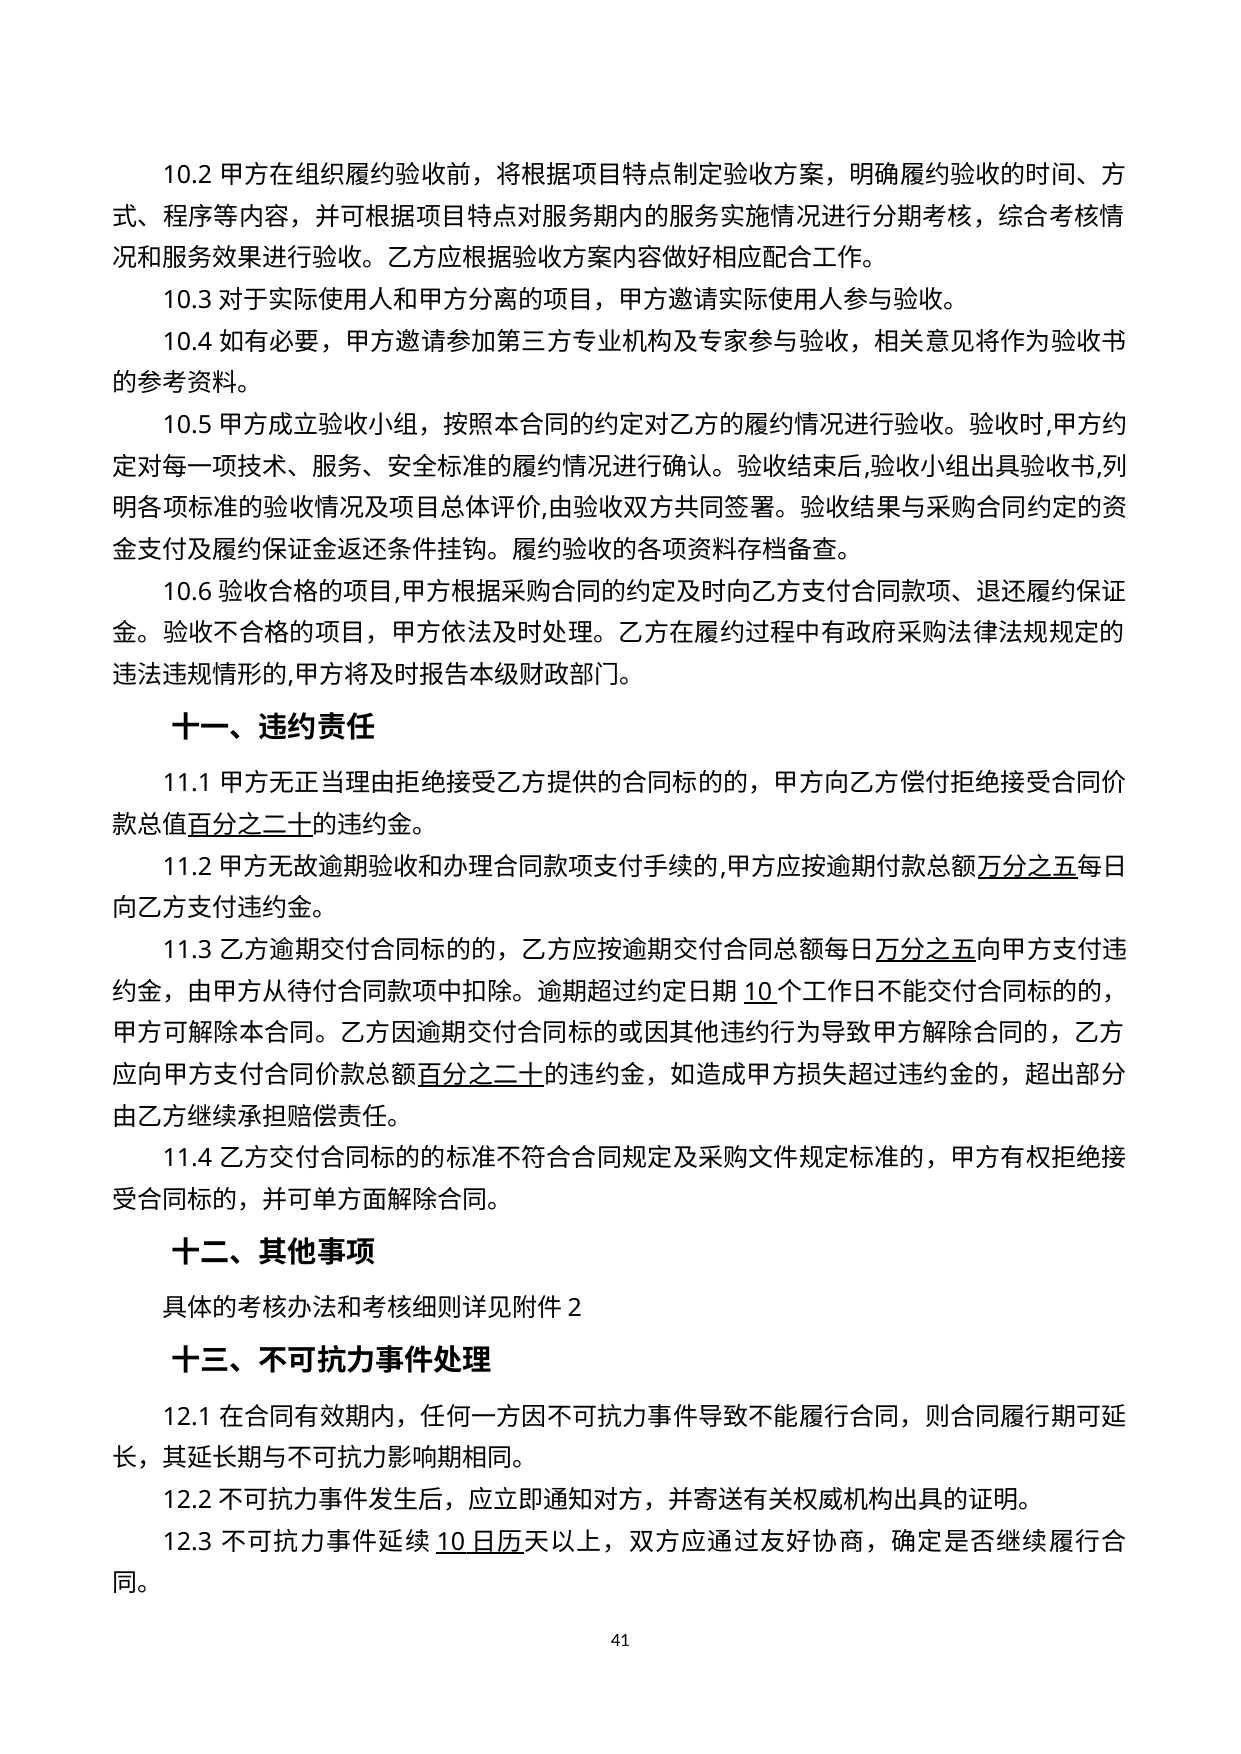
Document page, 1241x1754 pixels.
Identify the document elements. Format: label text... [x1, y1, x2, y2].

text 10.3 对于实际使用人和甲方分离的项目，甲方邀请实际使用人参与验收。 [112, 275, 1128, 317]
text 12.3 不可抗力事件延续10日历天以上，双方应通过友好协商，确定是否继续履行合同。 [112, 1517, 1128, 1600]
text 11.2 甲方无故逾期验收和办理合同款项支付手续的,甲方应按逾期付款总额万分之五每日向乙方支付违约金。 [112, 842, 1128, 925]
text 12.1 在合同有效期内，任何一方因不可抗力事件导致不能履行合同，则合同履行期可延长，其延长期与不可抗力影响期相同。 [112, 1392, 1128, 1475]
text 10.6 验收合格的项目,甲方根据采购合同的约定及时向乙方支付合同款项、退还履约保证金。验收不合格的项目，甲方依法及时处理。乙方在履约过程中有政府采购法律法规规定的违法违规情形的,甲方将及时报告本级财政部门。 [112, 567, 1128, 692]
text 11.1 甲方无正当理由拒绝接受乙方提供的合同标的的，甲方向乙方偿付拒绝接受合同价款总值百分之二十的违约金。 [112, 758, 1128, 842]
text 10.4 如有必要，甲方邀请参加第三方专业机构及专家参与验收，相关意见将作为验收书的参考资料。 [112, 317, 1128, 400]
text 具体的考核办法和考核细则详见附件2 [112, 1283, 1128, 1325]
text 十三、不可抗力事件处理 [112, 1337, 1128, 1379]
text 11.3 乙方逾期交付合同标的的，乙方应按逾期交付合同总额每日万分之五向甲方支付违约金，由甲方从待付合同款项中扣除。逾期超过约定日期10个工作日不能交付合同标的的，甲方可解除本合同。乙方因逾期交付合同标的或因其他违约行为导致甲方解除合同的，乙方应向甲方支付合同价款总额百分之二十的违约金，如造成甲方损失超过违约金的，超出部分由乙方继续承担赔偿责任。 [112, 925, 1128, 1133]
text 12.2 不可抗力事件发生后，应立即通知对方，并寄送有关权威机构出具的证明。 [112, 1475, 1128, 1517]
text 11.4 乙方交付合同标的的标准不符合合同规定及采购文件规定标准的，甲方有权拒绝接受合同标的，并可单方面解除合同。 [112, 1133, 1128, 1217]
text 十一、违约责任 [112, 704, 1128, 746]
text 10.5 甲方成立验收小组，按照本合同的约定对乙方的履约情况进行验收。验收时,甲方约定对每一项技术、服务、安全标准的履约情况进行确认。验收结束后,验收小组出具验收书,列明各项标准的验收情况及项目总体评价,由验收双方共同签署。验收结果与采购合同约定的资金支付及履约保证金返还条件挂钩。履约验收的各项资料存档备查。 [112, 400, 1128, 567]
text 十二、其他事项 [112, 1229, 1128, 1271]
text 10.2 甲方在组织履约验收前，将根据项目特点制定验收方案，明确履约验收的时间、方式、程序等内容，并可根据项目特点对服务期内的服务实施情况进行分期考核，综合考核情况和服务效果进行验收。乙方应根据验收方案内容做好相应配合工作。 [112, 150, 1128, 275]
